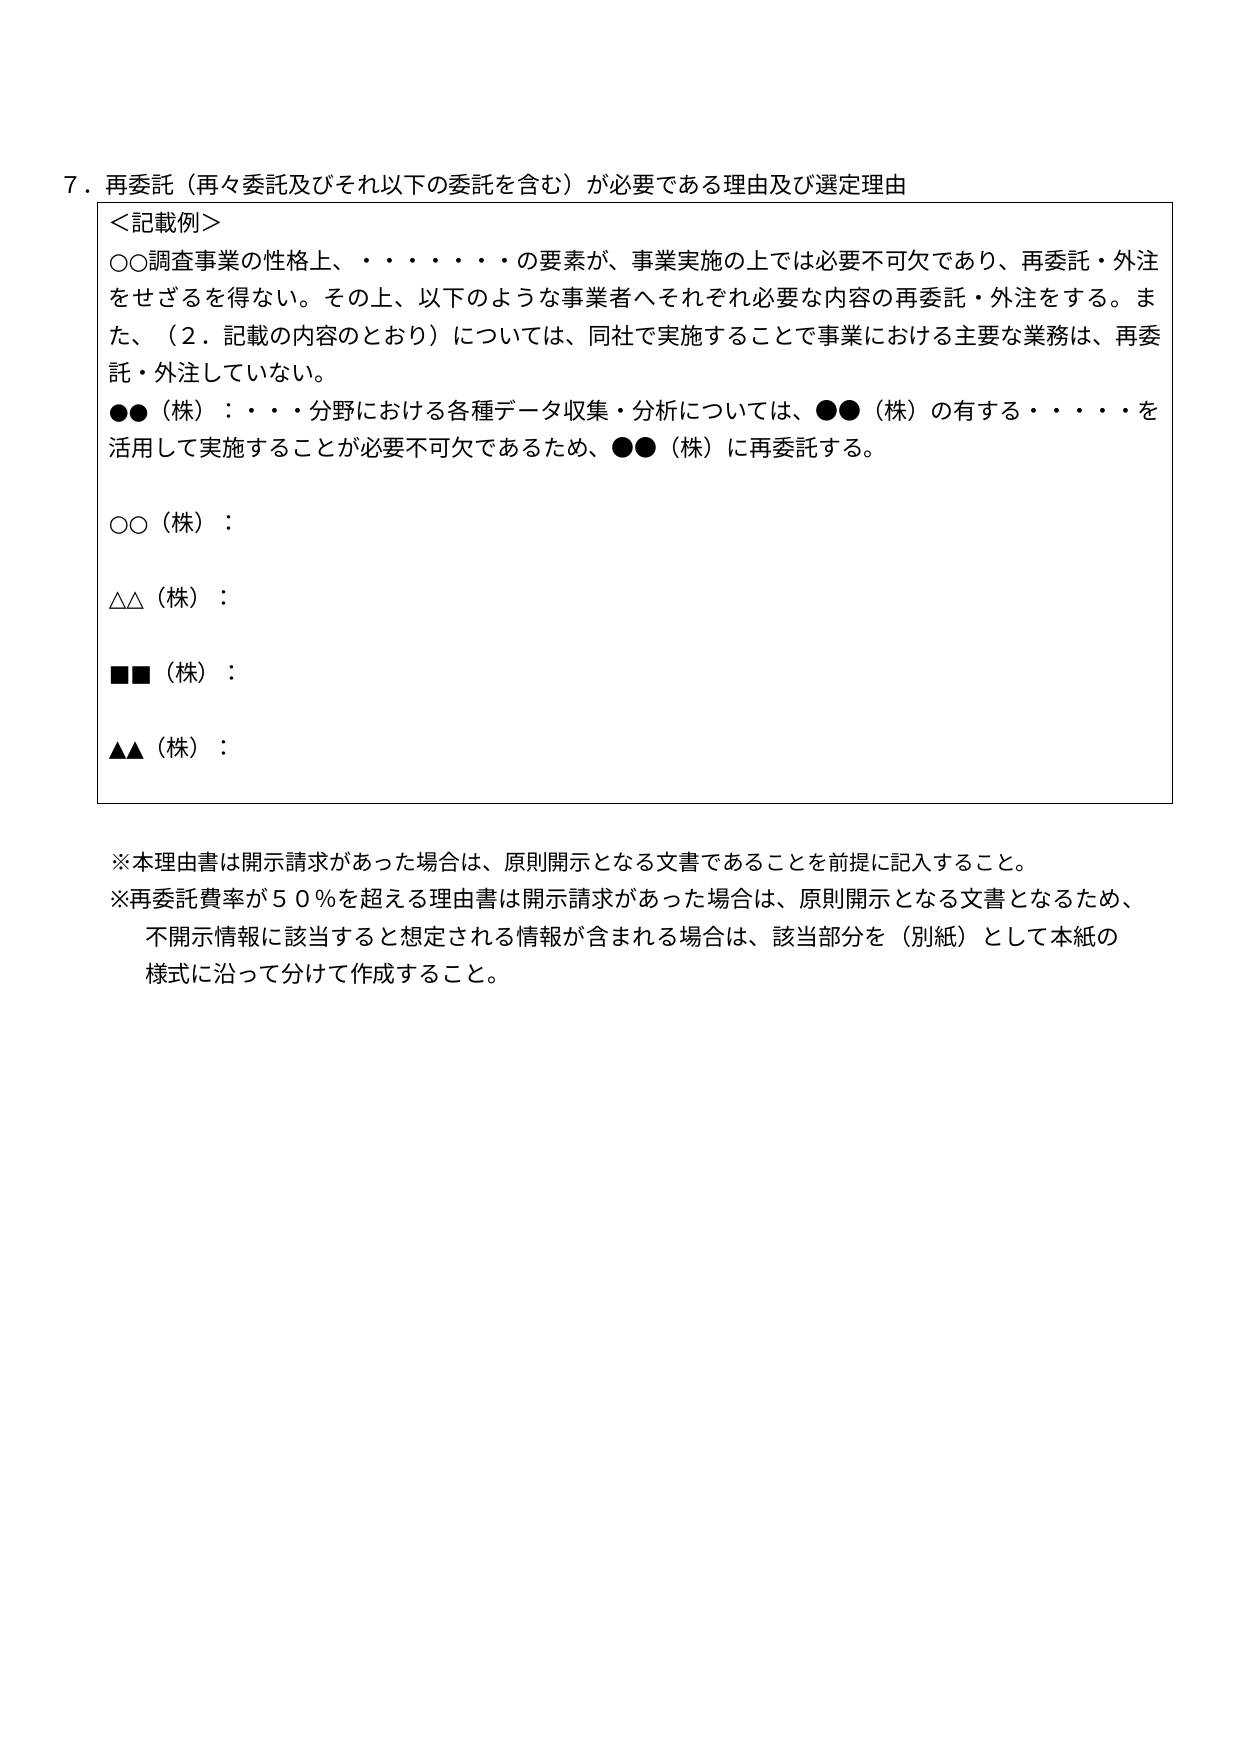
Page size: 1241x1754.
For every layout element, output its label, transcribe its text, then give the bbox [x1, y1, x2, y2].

table_header ＜記載例＞ ○○調査事業の性格上、・・・・・・・の要素が、事業実施の上では必要不可欠であり、再委託・外注をせざるを得ない。その上、以下のような事業者へそれぞれ必要な内容の再委託・外注をする。また、（２．記載の内容のとおり）については、同社で実施することで事業における主要な業務は、再委託・外注していない。 ●●（株）：・・・分野における各種データ収集・分析については、●●（株）の有する・・・・・を活用して実施することが必要不可欠であるため、●●（株）に再委託する。 ○○（株）： △△（株）： ■■（株）： ▲▲（株）： [98, 203, 1172, 803]
text ※本理由書は開示請求があった場合は、原則開示となる文書であることを前提に記入すること。 [44, 842, 1122, 879]
text ７．再委託（再々委託及びそれ以下の委託を含む）が必要である理由及び選定理由 [59, 164, 1122, 202]
text ※再委託費率が５０％を超える理由書は開示請求があった場合は、原則開示となる文書となるため、不開示情報に該当すると想定される情報が含まれる場合は、該当部分を（別紙）として本紙の様式に沿って分けて作成すること。 [110, 879, 1122, 992]
